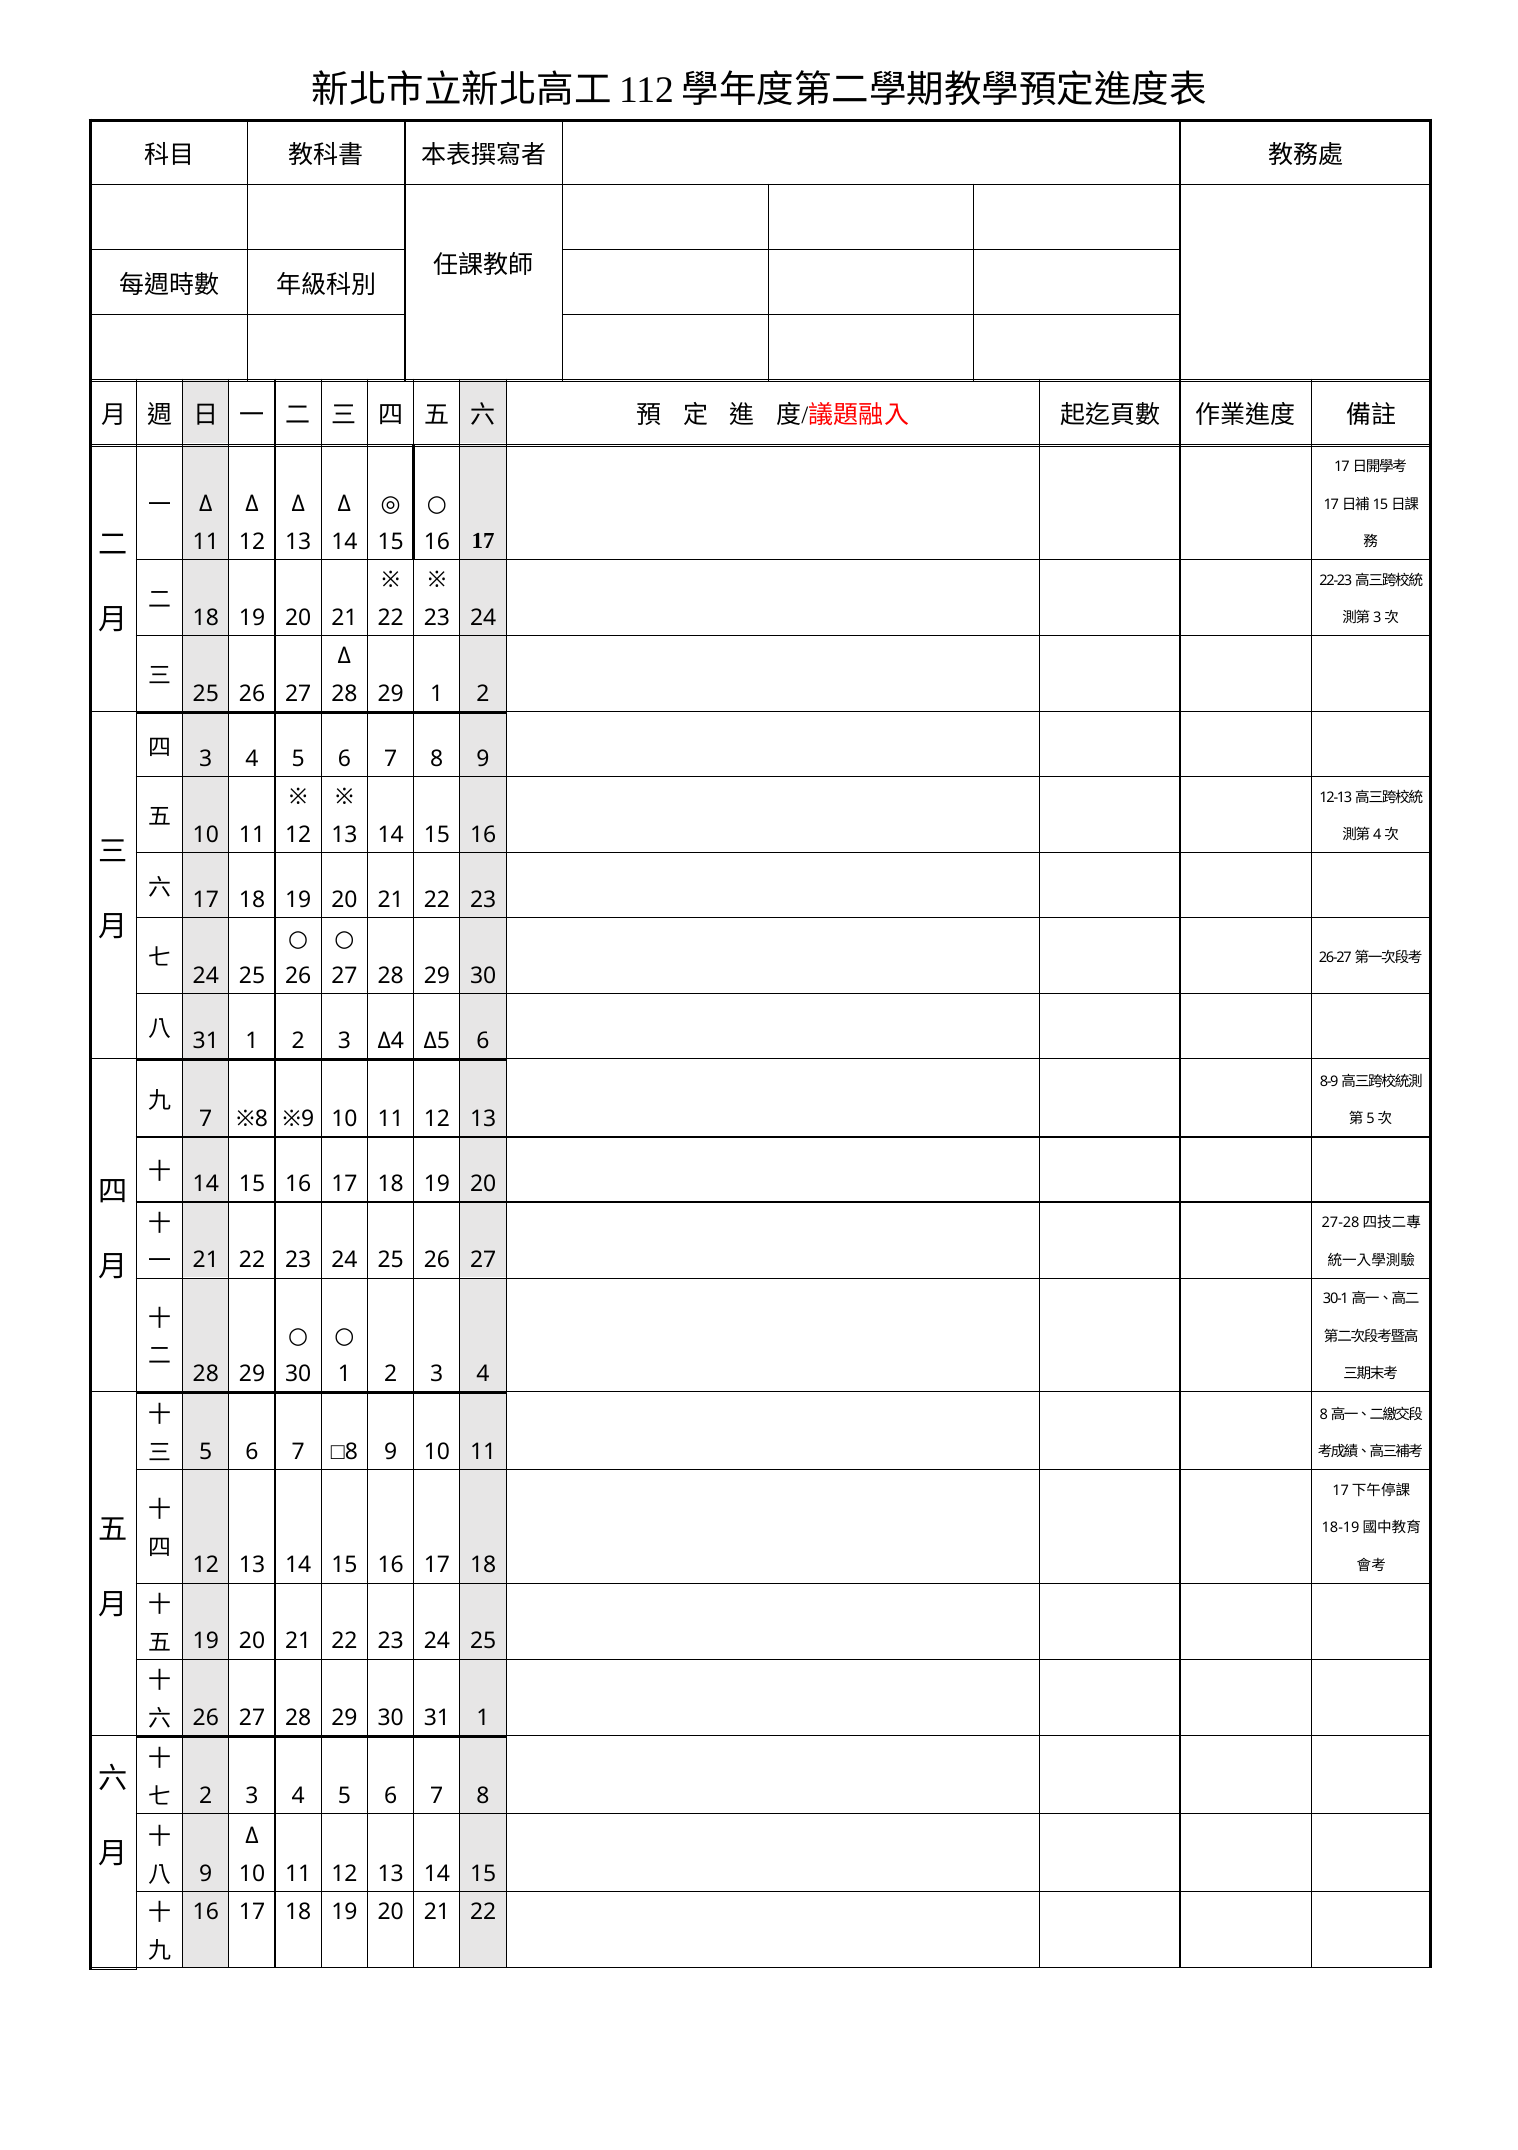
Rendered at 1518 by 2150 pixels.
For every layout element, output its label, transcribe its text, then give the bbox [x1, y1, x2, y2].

table_cell [1312, 712, 1429, 776]
table_cell 1 [229, 994, 274, 1058]
table_cell 五 [414, 382, 459, 443]
table_cell 16 [276, 1138, 321, 1201]
table_cell 一 [137, 447, 182, 559]
table_cell 22-23高三跨校統測第3次 [1312, 560, 1429, 635]
table_header 本表撰寫者 [406, 122, 562, 183]
table_cell 13 [460, 1061, 506, 1136]
table_cell 九 [137, 1061, 182, 1136]
table_cell 23 [460, 853, 506, 917]
table_cell [769, 185, 973, 248]
table_cell 2 [368, 1279, 413, 1391]
table_cell [1040, 1584, 1179, 1659]
table_cell [507, 1392, 1039, 1469]
table_cell 16 [183, 1892, 228, 1967]
table_cell 20 [322, 853, 367, 917]
table_cell [507, 1279, 1039, 1391]
table_header 科目 [92, 122, 247, 183]
table_cell [974, 185, 1179, 248]
table_cell ※13 [322, 777, 367, 852]
table_cell [1181, 1814, 1311, 1891]
table_cell [1181, 636, 1311, 711]
table_cell 30 [460, 918, 506, 993]
table_cell ○ 16 [415, 447, 459, 559]
table_cell [507, 1660, 1039, 1735]
table_cell 26 [229, 636, 274, 711]
table_cell 18 [183, 560, 228, 635]
table_cell [507, 994, 1039, 1058]
table_cell [507, 777, 1039, 852]
table_cell 18 [276, 1892, 321, 1967]
table_cell 27 [229, 1660, 274, 1735]
table_cell ※23 [414, 560, 459, 635]
table_cell Δ11 [183, 447, 228, 559]
table_cell Δ28 [322, 636, 367, 711]
table_cell 21 [368, 853, 413, 917]
table_cell 六 月 [92, 1736, 136, 1967]
table_cell 20 [368, 1892, 413, 1967]
table_cell 5 [276, 714, 321, 776]
table_cell [1040, 712, 1179, 776]
table_cell [507, 712, 1039, 776]
table_cell 11 [229, 777, 274, 852]
table_cell 17下午停課 18-19國中教育會考 [1312, 1470, 1429, 1583]
table_cell [507, 1736, 1039, 1813]
table_cell 9 [183, 1814, 228, 1891]
table_cell 二 月 [92, 447, 136, 711]
table_cell [1181, 1470, 1311, 1583]
table_cell 17 [322, 1138, 367, 1201]
table_cell 24 [183, 918, 228, 993]
table_cell [1040, 918, 1179, 993]
table_cell 7 [183, 1061, 228, 1136]
table_cell 五 月 [92, 1392, 136, 1735]
table_cell Δ14 [322, 447, 367, 559]
table_cell 4 [229, 714, 274, 776]
table_cell [563, 185, 768, 248]
table_cell 19 [276, 853, 321, 917]
table_cell 備註 [1312, 382, 1429, 443]
table_cell 23 [368, 1584, 413, 1659]
table_cell [1312, 1138, 1429, 1201]
table_cell [1181, 1892, 1311, 1967]
table_cell 三 [322, 382, 367, 443]
table_cell [1040, 447, 1179, 559]
table_cell 18 [229, 853, 274, 917]
table_cell 8 [460, 1738, 506, 1813]
table_cell [248, 185, 404, 248]
table_cell [507, 636, 1039, 711]
table_cell 17 [183, 853, 228, 917]
table_cell 10 [414, 1394, 459, 1469]
table_cell [1040, 853, 1179, 917]
table_cell 六 [460, 382, 506, 443]
table_cell 每週時數 [92, 250, 247, 313]
table_cell 5 [183, 1394, 228, 1469]
table_cell 24 [414, 1584, 459, 1659]
table_cell 八 [137, 994, 182, 1058]
table_cell 24 [322, 1203, 367, 1277]
table_header [563, 122, 1179, 183]
table_cell 12 [414, 1061, 459, 1136]
table_cell [507, 1584, 1039, 1659]
table_cell [563, 315, 768, 378]
table_cell [769, 315, 973, 378]
table_cell 15 [229, 1138, 274, 1201]
table_cell 一 [229, 382, 274, 443]
table_header 教務處 [1181, 122, 1429, 183]
table_cell 7 [368, 714, 413, 776]
table_cell 21 [322, 560, 367, 635]
table_cell 四 [137, 714, 182, 776]
table_header 教科書 [248, 122, 404, 183]
table_cell 21 [183, 1203, 228, 1277]
table_cell 22 [414, 853, 459, 917]
table_cell 3 [183, 714, 228, 776]
table_cell 13 [229, 1470, 274, 1583]
table_cell [1181, 1059, 1311, 1136]
table_cell 9 [460, 714, 506, 776]
table_cell 年級科別 [248, 250, 404, 313]
table_cell [507, 853, 1039, 917]
table_cell [1040, 1470, 1179, 1583]
table_cell 月 [92, 382, 136, 443]
table_cell 6 [460, 994, 506, 1058]
table_cell 預定進度/議題融入 [507, 382, 1039, 443]
table_cell ※12 [276, 777, 321, 852]
table_cell 11 [276, 1814, 321, 1891]
table_cell [507, 1470, 1039, 1583]
table_cell 29 [368, 636, 413, 711]
table_cell 27 [276, 636, 321, 711]
table_cell 29 [229, 1279, 274, 1391]
table_cell 31 [183, 994, 228, 1058]
table_cell 17 [229, 1892, 274, 1967]
table_cell [1040, 1814, 1179, 1891]
table_cell ◎15 [368, 447, 412, 559]
table_cell 日 [183, 382, 228, 443]
table_cell 十一 [137, 1203, 182, 1277]
table_cell 五 [137, 777, 182, 852]
table_cell 30-1高一、高二第二次段考暨高三期末考 [1312, 1279, 1429, 1391]
table_cell □8 [322, 1394, 367, 1469]
table_cell [1040, 1138, 1179, 1201]
table_cell 19 [229, 560, 274, 635]
table_cell 10 [183, 777, 228, 852]
table_cell 30 [368, 1660, 413, 1735]
table_cell 六 [137, 853, 182, 917]
table_cell 十三 [137, 1394, 182, 1469]
table_cell 6 [322, 714, 367, 776]
table_cell 1 [460, 1660, 506, 1735]
table_cell 三 [137, 636, 182, 711]
table_cell [1312, 1736, 1429, 1813]
table_cell 14 [414, 1814, 459, 1891]
table_cell [974, 315, 1179, 378]
table_cell 2 [183, 1738, 228, 1813]
table_cell [1181, 1392, 1311, 1469]
table_cell ○ 27 [322, 918, 367, 993]
table_cell [507, 918, 1039, 993]
table_cell 19 [414, 1138, 459, 1201]
table_cell [1312, 994, 1429, 1058]
table_cell 二 [137, 560, 182, 635]
table_cell ※22 [368, 560, 413, 635]
table_cell 24 [460, 560, 506, 635]
table_cell ※9 [276, 1061, 321, 1136]
table_cell [1040, 1392, 1179, 1469]
table_cell 週 [137, 382, 182, 443]
table_cell 作業進度 [1181, 382, 1311, 443]
table_cell 4 [460, 1279, 506, 1391]
table_cell 22 [229, 1203, 274, 1277]
table_cell [1312, 636, 1429, 711]
table_cell 十二 [137, 1279, 182, 1391]
table_cell [1040, 994, 1179, 1058]
table_cell [1312, 1660, 1429, 1735]
table_cell 4 [276, 1738, 321, 1813]
table_cell 31 [414, 1660, 459, 1735]
table_cell [1040, 777, 1179, 852]
table_cell 十八 [137, 1814, 182, 1891]
table_cell [1312, 1892, 1429, 1967]
table_cell 3 [414, 1279, 459, 1391]
table_cell 14 [276, 1470, 321, 1583]
table_cell [92, 185, 247, 248]
table_cell 25 [183, 636, 228, 711]
table_cell ※8 [229, 1061, 274, 1136]
table_cell 25 [229, 918, 274, 993]
table_cell 14 [368, 777, 413, 852]
table_cell 19 [322, 1892, 367, 1967]
table_cell 12 [183, 1470, 228, 1583]
table_cell 12 [322, 1814, 367, 1891]
table_cell 20 [229, 1584, 274, 1659]
table_cell 28 [183, 1279, 228, 1391]
table_cell 1 [414, 636, 459, 711]
table_cell 十七 [137, 1738, 182, 1813]
table_cell [507, 447, 1039, 559]
table_cell [1181, 560, 1311, 635]
table_cell 27 [460, 1203, 506, 1277]
table_cell 11 [368, 1061, 413, 1136]
table_cell [1040, 1279, 1179, 1391]
table_cell 四 [368, 382, 413, 443]
table_cell 15 [322, 1470, 367, 1583]
table_cell 17 [414, 1470, 459, 1583]
table_cell [769, 250, 973, 313]
table_cell 29 [414, 918, 459, 993]
table_cell 8-9高三跨校統測第5次 [1312, 1059, 1429, 1136]
table_cell 26-27第一次段考 [1312, 918, 1429, 993]
table_cell [1181, 447, 1311, 559]
table_cell 17日開學考 17日補15日課務 [1312, 447, 1429, 559]
table_cell 15 [414, 777, 459, 852]
table_cell [1040, 1660, 1179, 1735]
table_cell [507, 1138, 1039, 1201]
table_cell [1040, 1892, 1179, 1967]
table_cell ○ 30 [276, 1279, 321, 1391]
table_cell 起迄頁數 [1040, 382, 1179, 443]
table_cell [1181, 1203, 1311, 1277]
table_cell [1181, 1138, 1311, 1201]
table_cell 15 [460, 1814, 506, 1891]
table_cell [1181, 994, 1311, 1058]
table_cell 22 [322, 1584, 367, 1659]
table_cell ○ 26 [276, 918, 321, 993]
table_cell 2 [276, 994, 321, 1058]
table_cell Δ13 [276, 447, 321, 559]
table_cell 5 [322, 1738, 367, 1813]
table_cell 26 [183, 1660, 228, 1735]
table_cell 21 [414, 1892, 459, 1967]
table_cell 8 [414, 714, 459, 776]
table_cell 12-13高三跨校統測第4次 [1312, 777, 1429, 852]
table_cell 29 [322, 1660, 367, 1735]
table_cell 10 [322, 1061, 367, 1136]
table_cell 18 [460, 1470, 506, 1583]
table_cell [1040, 1203, 1179, 1277]
table_cell 28 [368, 918, 413, 993]
table_cell 7 [276, 1394, 321, 1469]
table_cell 11 [460, 1394, 506, 1469]
table_cell Δ4 [368, 994, 413, 1058]
table_cell 十 五 [137, 1584, 182, 1659]
table_cell 十六 [137, 1660, 182, 1735]
table_cell [1312, 1814, 1429, 1891]
table_cell [1040, 1059, 1179, 1136]
table_cell [1181, 853, 1311, 917]
table_cell [507, 1814, 1039, 1891]
table_cell [507, 1059, 1039, 1136]
table_cell ○ 1 [322, 1279, 367, 1391]
table_cell 25 [368, 1203, 413, 1277]
table_cell 17 [460, 447, 506, 559]
table_cell 28 [276, 1660, 321, 1735]
table_cell Δ12 [229, 447, 274, 559]
table_cell 十四 [137, 1470, 182, 1583]
table_cell [1181, 918, 1311, 993]
table_cell 23 [276, 1203, 321, 1277]
table_cell [92, 315, 247, 378]
table_cell 16 [460, 777, 506, 852]
table_cell 6 [229, 1394, 274, 1469]
table_cell [974, 250, 1179, 313]
table_cell 四 月 [92, 1059, 136, 1391]
table_cell 8高一、二繳交段考成績、高三補考 [1312, 1392, 1429, 1469]
table_cell [1181, 1660, 1311, 1735]
table_cell [507, 560, 1039, 635]
table_cell 二 [276, 382, 321, 443]
table_cell 三 月 [92, 712, 136, 1058]
table_cell [1181, 1279, 1311, 1391]
table_cell [1040, 636, 1179, 711]
table_cell 任課教師 [406, 185, 562, 378]
table_cell [1181, 777, 1311, 852]
table_cell [507, 1892, 1039, 1967]
table_cell 七 [137, 918, 182, 993]
table_cell Δ10 [229, 1814, 274, 1891]
table_cell 3 [322, 994, 367, 1058]
table_cell 25 [460, 1584, 506, 1659]
table_cell 3 [229, 1738, 274, 1813]
table_cell 16 [368, 1470, 413, 1583]
table_cell 26 [414, 1203, 459, 1277]
table_cell 20 [276, 560, 321, 635]
table_cell 十 [137, 1138, 182, 1201]
table_cell [1181, 1736, 1311, 1813]
table_cell 9 [368, 1394, 413, 1469]
table_cell [1312, 1584, 1429, 1659]
table_cell [1181, 1584, 1311, 1659]
table_cell 21 [276, 1584, 321, 1659]
table_cell [1312, 853, 1429, 917]
table_cell [563, 250, 768, 313]
table_cell 22 [460, 1892, 506, 1967]
table_cell 2 [460, 636, 506, 711]
table_cell 十九 [137, 1892, 182, 1967]
table_cell 19 [183, 1584, 228, 1659]
table_cell 7 [414, 1738, 459, 1813]
table_cell 14 [183, 1138, 228, 1201]
table_cell [248, 315, 404, 378]
table_cell 6 [368, 1738, 413, 1813]
table_cell 27-28四技二專統一入學測驗 [1312, 1203, 1429, 1277]
table_cell [1181, 185, 1429, 378]
table_cell [1181, 712, 1311, 776]
table_cell [1040, 560, 1179, 635]
table_cell Δ5 [414, 994, 459, 1058]
table_cell 18 [368, 1138, 413, 1201]
table_cell [507, 1203, 1039, 1277]
table_cell 13 [368, 1814, 413, 1891]
table_cell [1040, 1736, 1179, 1813]
table_cell 20 [460, 1138, 506, 1201]
